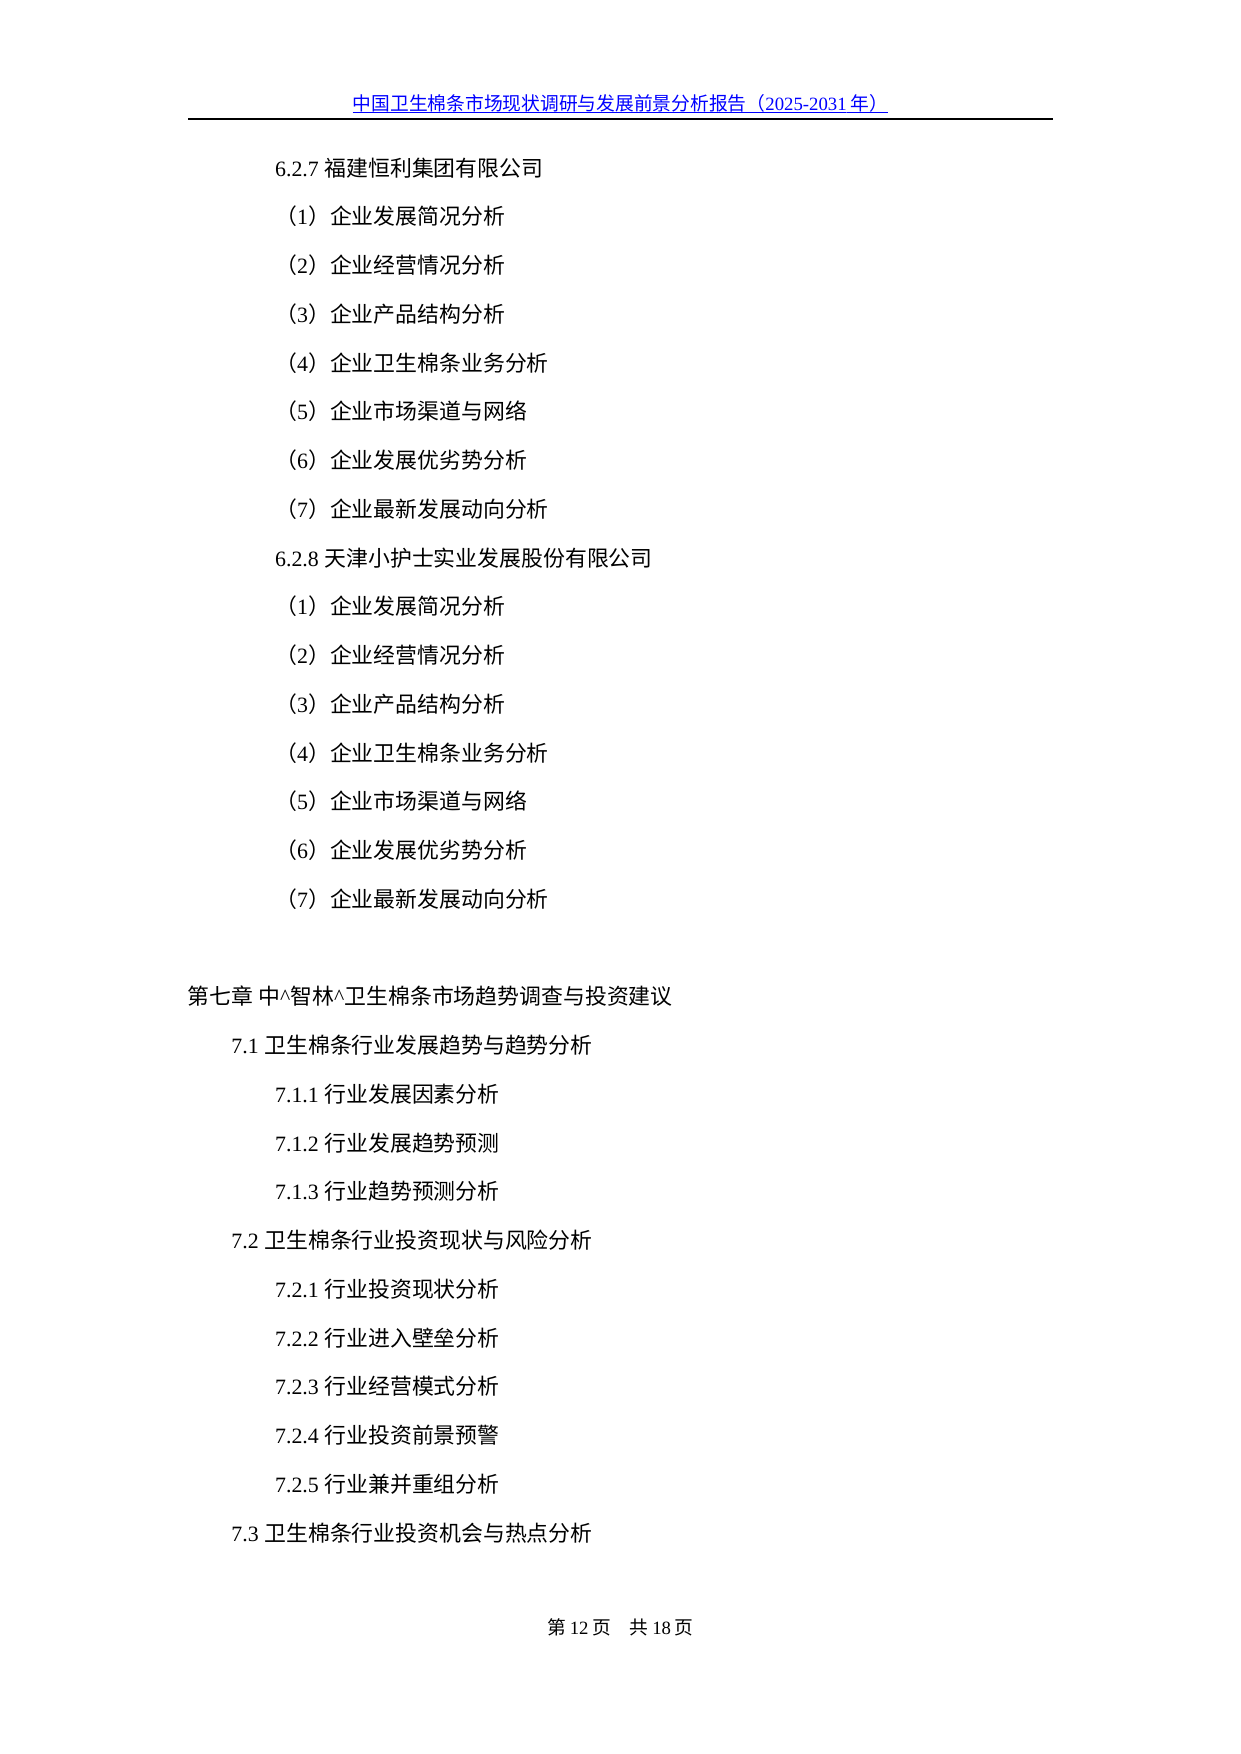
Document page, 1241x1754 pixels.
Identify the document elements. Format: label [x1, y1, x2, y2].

text [187, 150, 1053, 1548]
